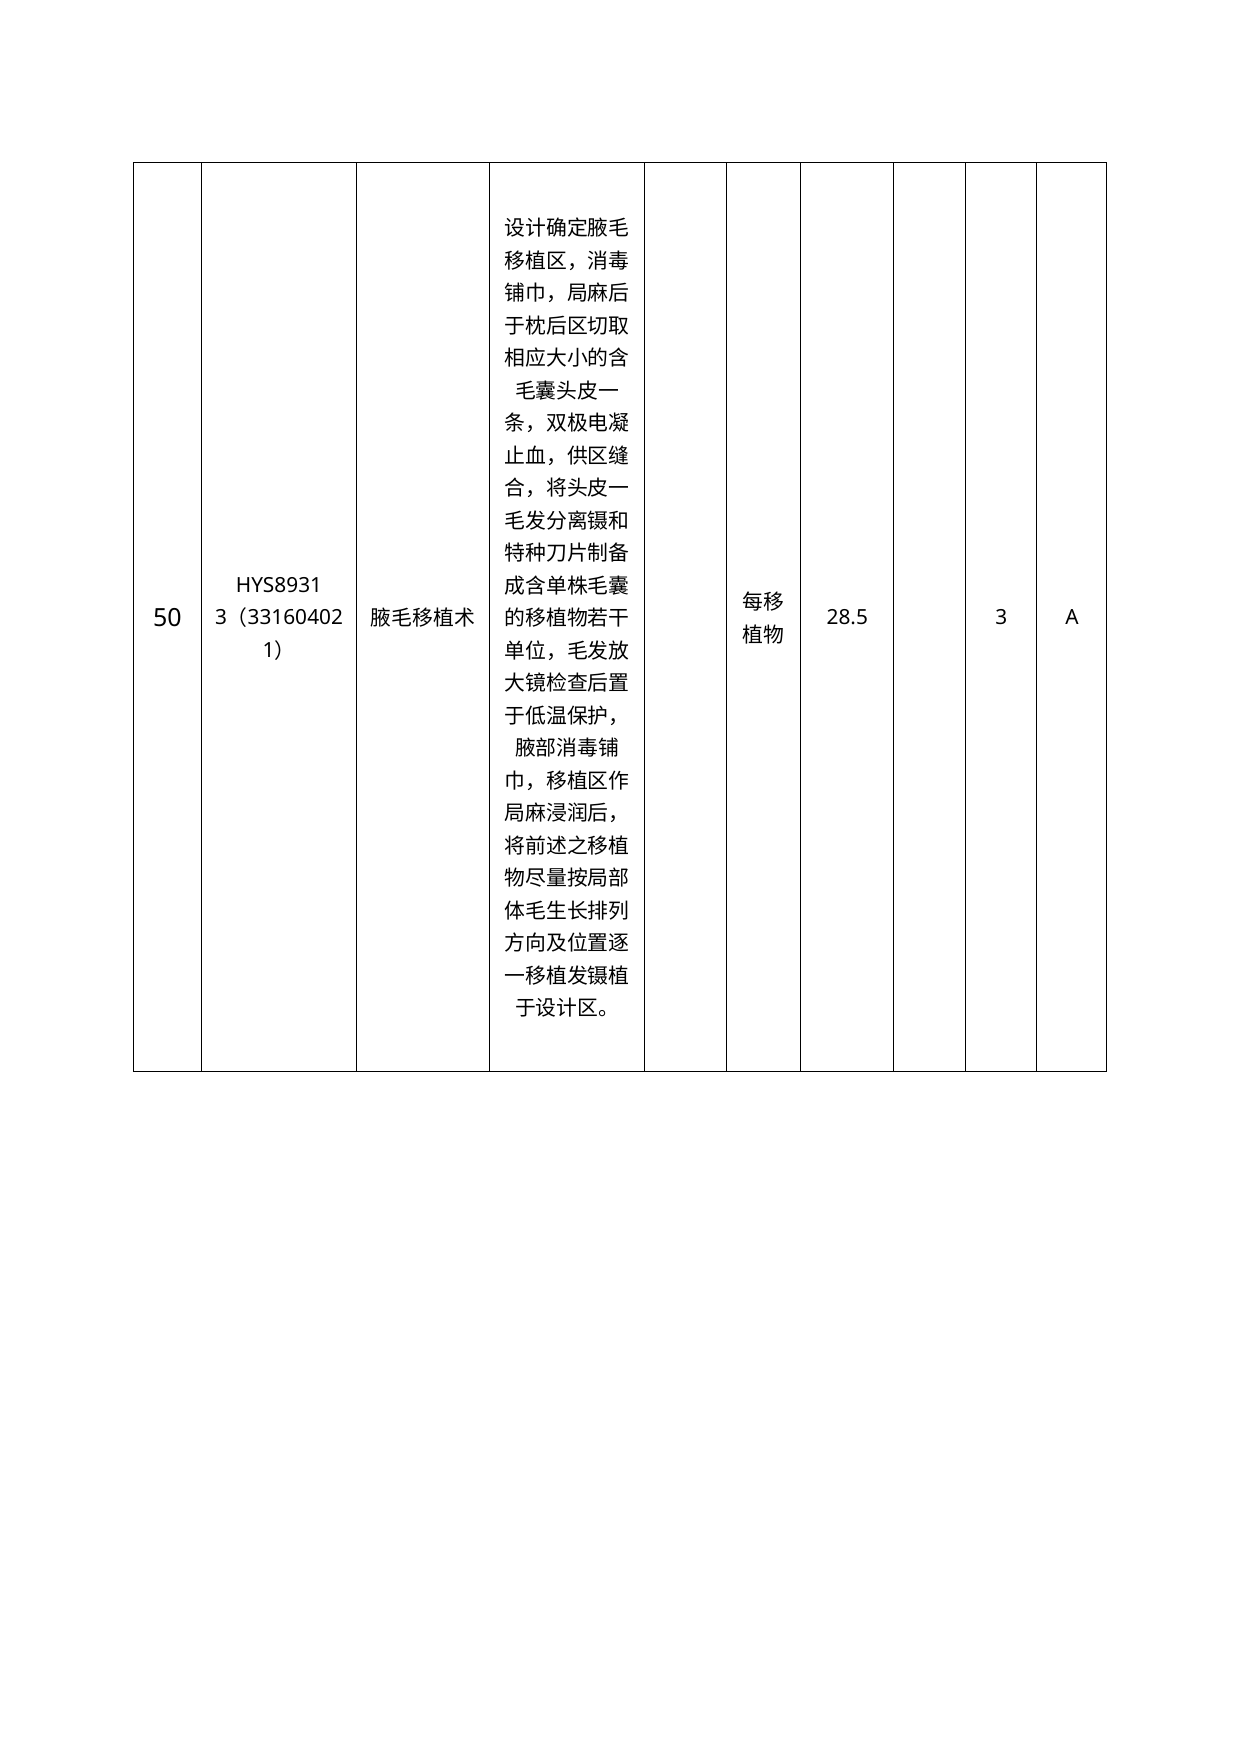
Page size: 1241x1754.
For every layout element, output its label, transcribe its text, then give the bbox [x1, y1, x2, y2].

table_cell 50 [134, 163, 201, 1071]
table_cell 每移植物 [727, 163, 800, 1071]
table_cell [645, 163, 726, 1071]
table_cell HYS89313（331604021） [202, 163, 356, 1071]
table_cell 28.5 [801, 163, 893, 1071]
table_cell [894, 163, 965, 1071]
table_cell 3 [966, 163, 1036, 1071]
table_cell A [1037, 163, 1106, 1071]
table_cell 设计确定腋毛移植区，消毒铺巾，局麻后于枕后区切取相应大小的含毛囊头皮一条，双极电凝止血，供区缝合，将头皮一毛发分离镊和特种刀片制备成含单株毛囊的移植物若干单位，毛发放大镜检查后置于低温保护，腋部消毒铺巾，移植区作局麻浸润后，将前述之移植物尽量按局部体毛生长排列方向及位置逐一移植发镊植于设计区。 [490, 163, 644, 1071]
table_cell 腋毛移植术 [357, 163, 489, 1071]
